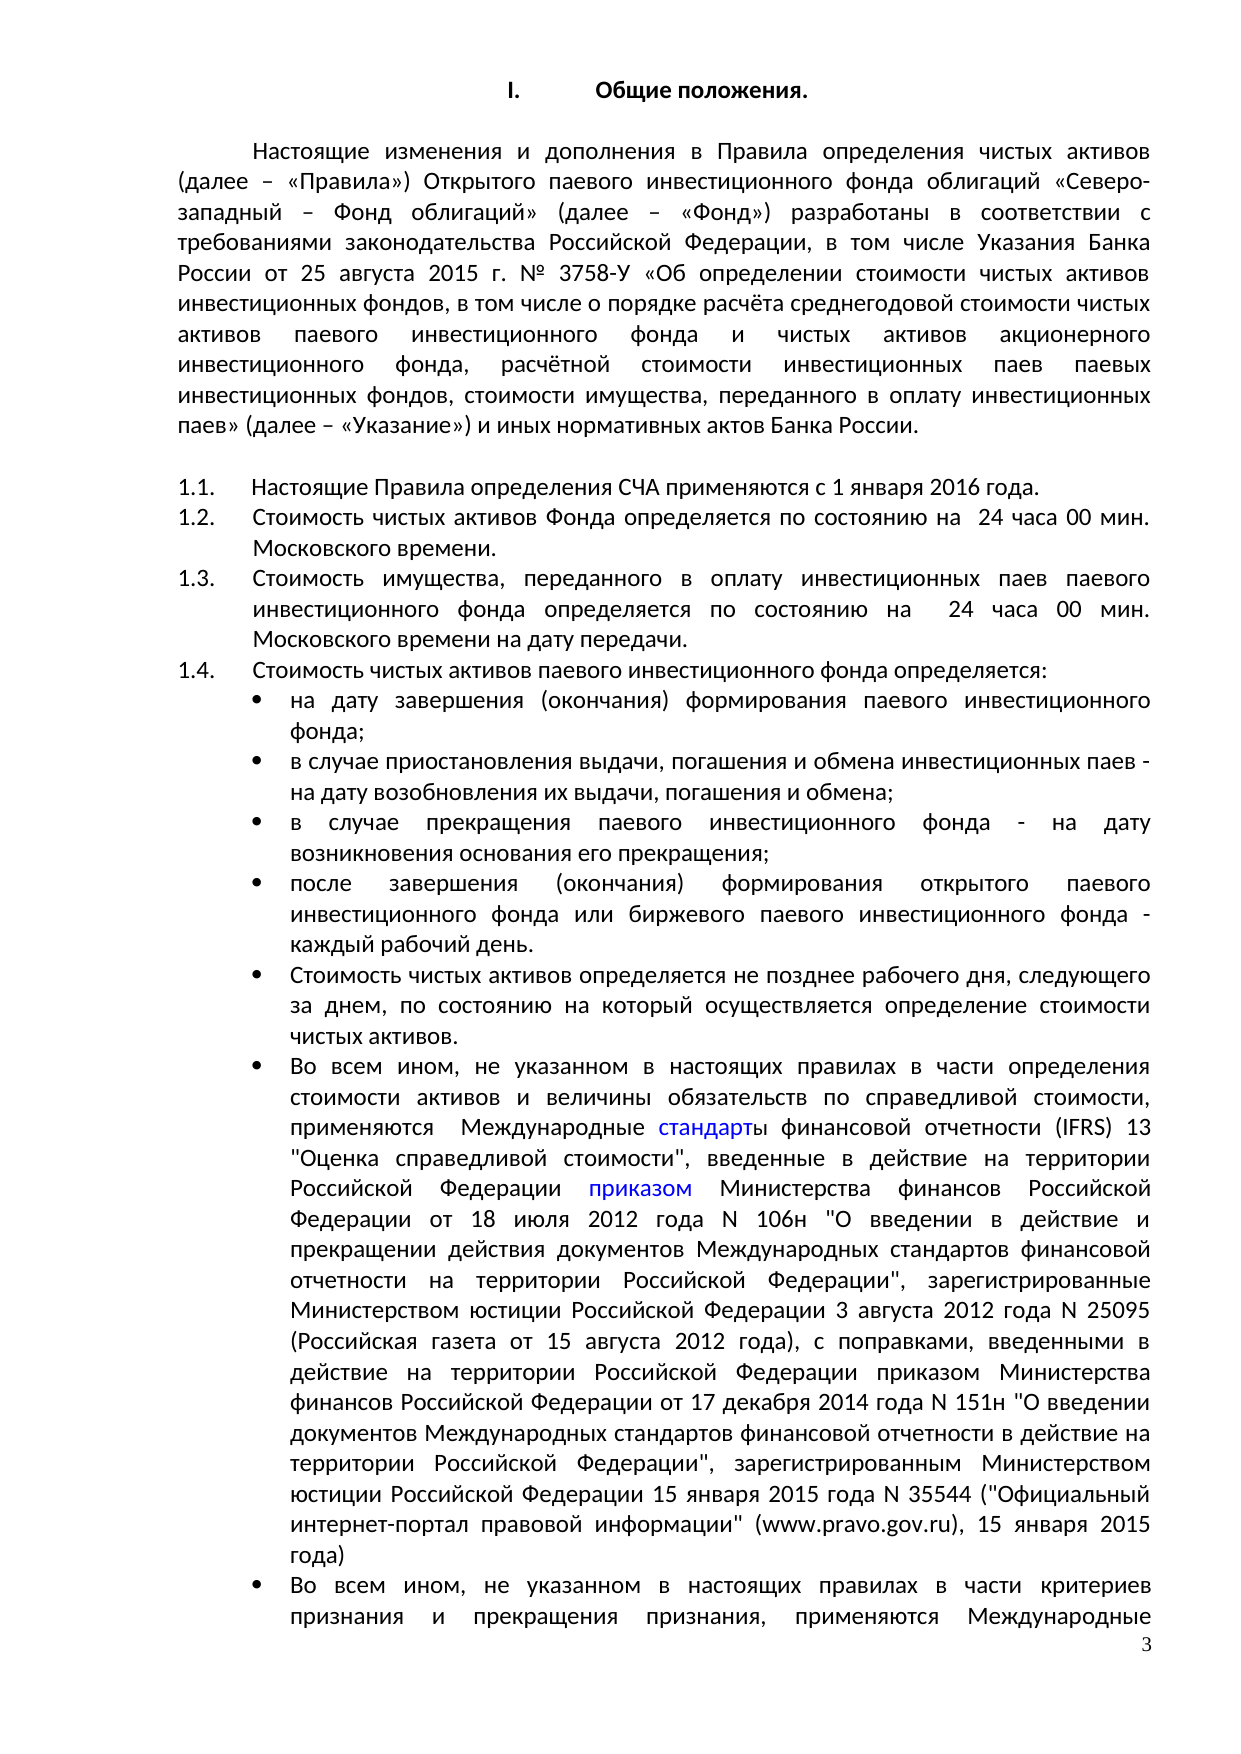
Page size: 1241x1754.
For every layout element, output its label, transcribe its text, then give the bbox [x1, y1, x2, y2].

list Во всем ином, не указанном в настоящих правилах в части определения стоимости активов и величины обязательств по справедливой стоимости, применяются Международные стандарты финансовой отчетности (IFRS) 13 "Оценка справедливой стоимости", введенные в действие на территории Российской Федерации приказом Министерства финансов Российской Федерации от 18 июля 2012 года N 106н "О введении в действие и прекращении действия документов Международных стандартов финансовой отчетности на территории Российской Федерации", зарегистрированные Министерством юстиции Российской Федерации 3 августа 2012 года N 25095 (Российская газета от 15 августа 2012 года), с поправками, введенными в действие на территории Российской Федерации приказом Министерства финансов Российской Федерации от 17 декабря 2014 года N 151н "О введении документов Международных стандартов финансовой отчетности в действие на территории Российской Федерации", зарегистрированным Министерством юстиции Российской Федерации 15 января 2015 года N 35544 ("Официальный интернет-портал правовой информации" (www.pravo.gov.ru), 15 января 2015 года) [252, 1051, 1152, 1569]
list на дату завершения (окончания) формирования паевого инвестиционного фонда; [252, 684, 1152, 745]
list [252, 1569, 1152, 1630]
list Стоимость имущества, переданного в оплату инвестиционных паев паевого инвестиционного фонда определяется по состоянию на 24 часа 00 мин. Московского времени на дату передачи. [177, 562, 1152, 654]
list Настоящие Правила определения СЧА применяются с 1 января 2016 года. [177, 471, 1152, 501]
subtitle Общие положения. [177, 74, 1152, 104]
list Стоимость чистых активов определяется не позднее рабочего дня, следующего за днем, по состоянию на который осуществляется определение стоимости чистых активов. [252, 959, 1152, 1051]
list Стоимость чистых активов паевого инвестиционного фонда определяется: [177, 654, 1152, 684]
text Настоящие изменения и дополнения в Правила определения чистых активов (далее – «Правила») Открытого паевого инвестиционного фонда облигаций «Северо-западный – Фонд облигаций» (далее – «Фонд») разработаны в соответствии с требованиями законодательства Российской Федерации, в том числе Указания Банка России от 25 августа 2015 г. № 3758-У «Об определении стоимости чистых активов инвестиционных фондов, в том числе о порядке расчёта среднегодовой стоимости чистых активов паевого инвестиционного фонда и чистых активов акционерного инвестиционного фонда, расчётной стоимости инвестиционных паев паевых инвестиционных фондов, стоимости имущества, переданного в оплату инвестиционных паев» (далее – «Указание») и иных нормативных актов Банка России. [177, 135, 1152, 440]
list в случае прекращения паевого инвестиционного фонда - на дату возникновения основания его прекращения; [252, 806, 1152, 867]
list после завершения (окончания) формирования открытого паевого инвестиционного фонда или биржевого паевого инвестиционного фонда - каждый рабочий день. [252, 867, 1152, 959]
list Стоимость чистых активов Фонда определяется по состоянию на 24 часа 00 мин. Московского времени. [177, 501, 1152, 562]
list в случае приостановления выдачи, погашения и обмена инвестиционных паев - на дату возобновления их выдачи, погашения и обмена; [252, 745, 1152, 806]
